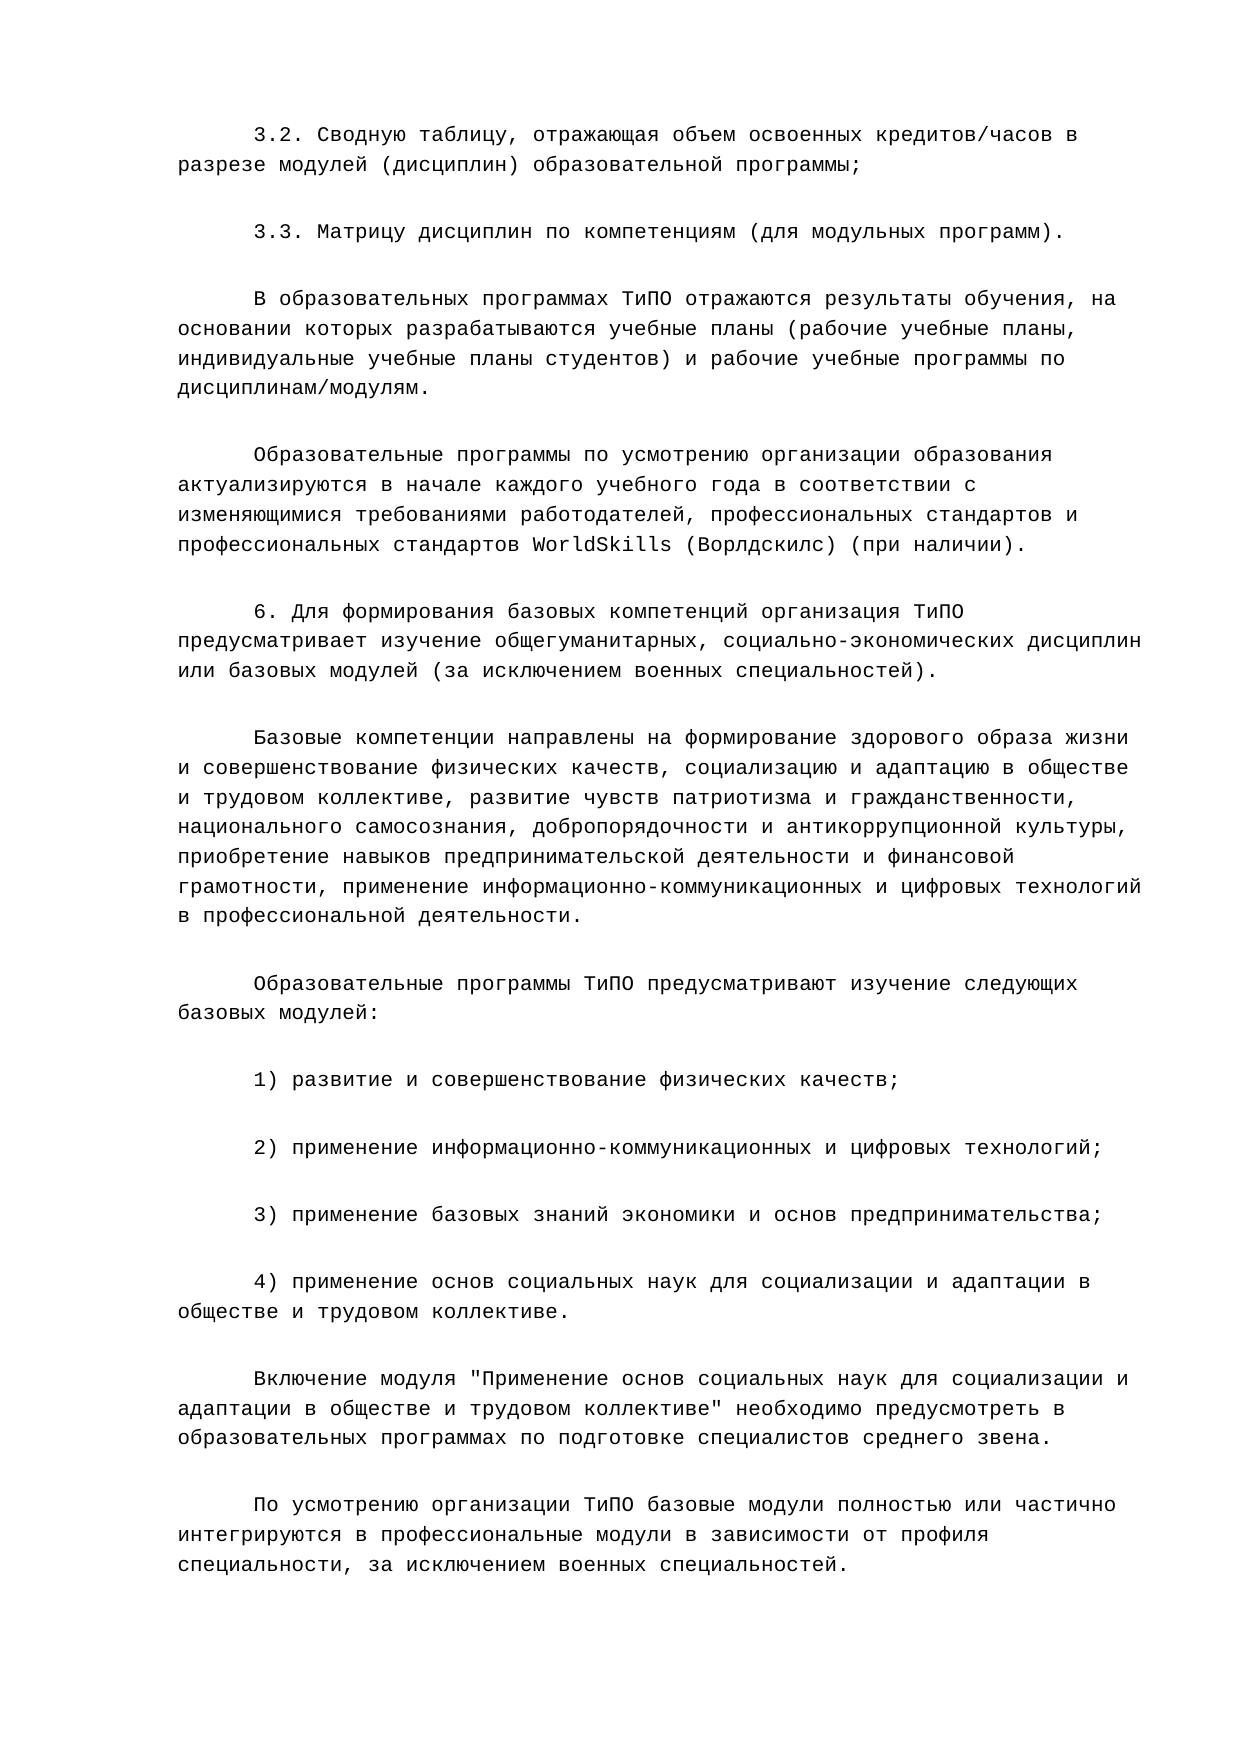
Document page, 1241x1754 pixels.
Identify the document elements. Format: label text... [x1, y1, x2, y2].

text Базовые компетенции направлены на формирование здорового образа жизни и совершенствование физических качеств, социализацию и адаптацию в обществе и трудовом коллективе, развитие чувств патриотизма и гражданственности, национального самосознания, добропорядочности и антикоррупционной культуры, приобретение навыков предпринимательской деятельности и финансовой грамотности, применение информационно-коммуникационных и цифровых технологий в профессиональной деятельности. [177, 721, 1152, 929]
text 4) применение основ социальных наук для социализации и адаптации в обществе и трудовом коллективе. [177, 1265, 1152, 1324]
text 1) развитие и совершенствование физических качеств; [177, 1063, 1152, 1093]
text Образовательные программы ТиПО предусматривают изучение следующих базовых модулей: [177, 967, 1152, 1026]
text 2) применение информационно-коммуникационных и цифровых технологий; [177, 1131, 1152, 1160]
text По усмотрению организации ТиПО базовые модули полностью или частично интегрируются в профессиональные модули в зависимости от профиля специальности, за исключением военных специальностей. [177, 1488, 1152, 1577]
text 6. Для формирования базовых компетенций организация ТиПО предусматривает изучение общегуманитарных, социально-экономических дисциплин или базовых модулей (за исключением военных специальностей). [177, 595, 1152, 684]
text 3.3. Матрицу дисциплин по компетенциям (для модульных программ). [177, 215, 1152, 245]
text 3) применение базовых знаний экономики и основ предпринимательства; [177, 1198, 1152, 1227]
text 3.2. Сводную таблицу, отражающая объем освоенных кредитов/часов в разрезе модулей (дисциплин) образовательной программы; [177, 118, 1152, 177]
text Образовательные программы по усмотрению организации образования актуализируются в начале каждого учебного года в соответствии с изменяющимися требованиями работодателей, профессиональных стандартов и профессиональных стандартов WorldSkills (Ворлдскилс) (при наличии). [177, 438, 1152, 557]
text Включение модуля "Применение основ социальных наук для социализации и адаптации в обществе и трудовом коллективе" необходимо предусмотреть в образовательных программах по подготовке специалистов среднего звена. [177, 1362, 1152, 1451]
text В образовательных программах ТиПО отражаются результаты обучения, на основании которых разрабатываются учебные планы (рабочие учебные планы, индивидуальные учебные планы студентов) и рабочие учебные программы по дисциплинам/модулям. [177, 282, 1152, 401]
